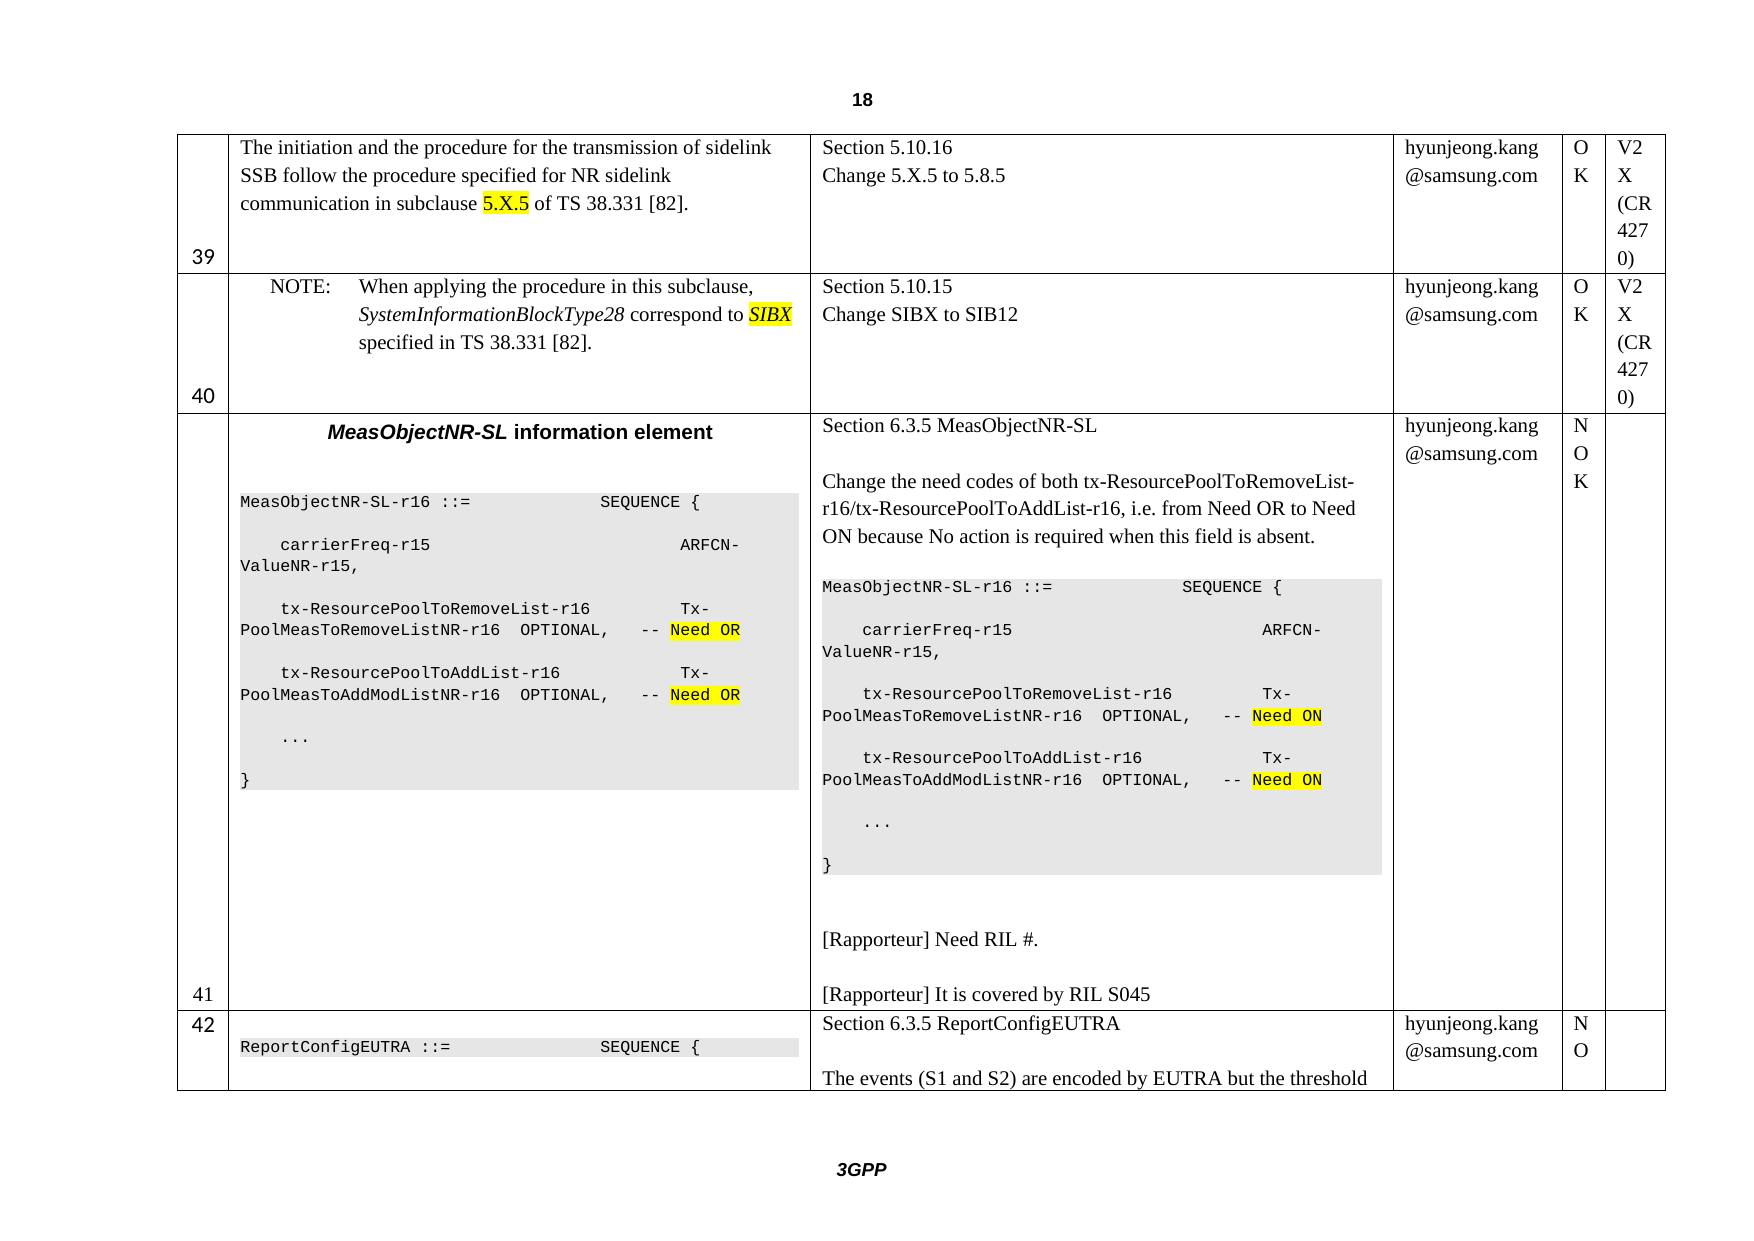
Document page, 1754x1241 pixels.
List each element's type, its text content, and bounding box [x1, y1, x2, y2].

table_cell 39 [178, 135, 228, 273]
table_cell NOTE: When applying the procedure in this subclause, SystemInformationBlockType28 correspond to SIBX specified in TS 38.331 [82]. [229, 274, 810, 412]
table_cell hyunjeong.kang@samsung.com [1394, 274, 1562, 412]
table_cell V2X (CR4270) [1606, 274, 1665, 412]
table_cell OK [1563, 274, 1605, 412]
table_cell NOK [1563, 1011, 1605, 1090]
table_cell Section 5.10.15 Change SIBX to SIB12 [811, 274, 1393, 412]
table_cell V2X (CR4270) [1606, 135, 1665, 273]
table_cell Section 6.3.5 MeasObjectNR-SL Change the need codes of both tx-ResourcePoolToRemoveList-r16/tx-ResourcePoolToAddList-r16, i.e. from Need OR to Need ON because No action is required when this field is absent. MeasObjectNR-SL-r16 ::= SEQUENCE { carrierFreq-r15 ARFCN-ValueNR-r15, tx-ResourcePoolToRemoveList-r16 Tx-PoolMeasToRemoveListNR-r16 OPTIONAL, -- Need ON tx-ResourcePoolToAddList-r16 Tx-PoolMeasToAddModListNR-r16 OPTIONAL, -- Need ON ... } [Rapporteur] Need RIL #. [Rapporteur] It is covered by RIL S045 [811, 414, 1393, 1009]
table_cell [1394, 1011, 1562, 1090]
table_cell 42 [178, 1011, 228, 1090]
table_cell The initiation and the procedure for the transmission of sidelink SSB follow the procedure specified for NR sidelink communication in subclause 5.X.5 of TS 38.331 [82]. [229, 135, 810, 273]
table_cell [811, 1011, 1393, 1090]
table_cell OK [1563, 135, 1605, 273]
table_cell [1606, 1011, 1665, 1090]
table_cell hyunjeong.kang@samsung.com [1394, 414, 1562, 1009]
table_cell 41 [178, 414, 228, 1009]
table_cell Section 5.10.16 Change 5.X.5 to 5.8.5 [811, 135, 1393, 273]
table_cell MeasObjectNR-SL information element MeasObjectNR-SL-r16 ::= SEQUENCE { carrierFreq-r15 ARFCN-ValueNR-r15, tx-ResourcePoolToRemoveList-r16 Tx-PoolMeasToRemoveListNR-r16 OPTIONAL, -- Need OR tx-ResourcePoolToAddList-r16 Tx-PoolMeasToAddModListNR-r16 OPTIONAL, -- Need OR ... } [229, 414, 810, 1009]
table_cell 40 [178, 274, 228, 412]
table_cell [1606, 414, 1665, 1009]
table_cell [229, 1011, 810, 1090]
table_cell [1394, 135, 1562, 273]
table_cell NOK [1563, 414, 1605, 1009]
